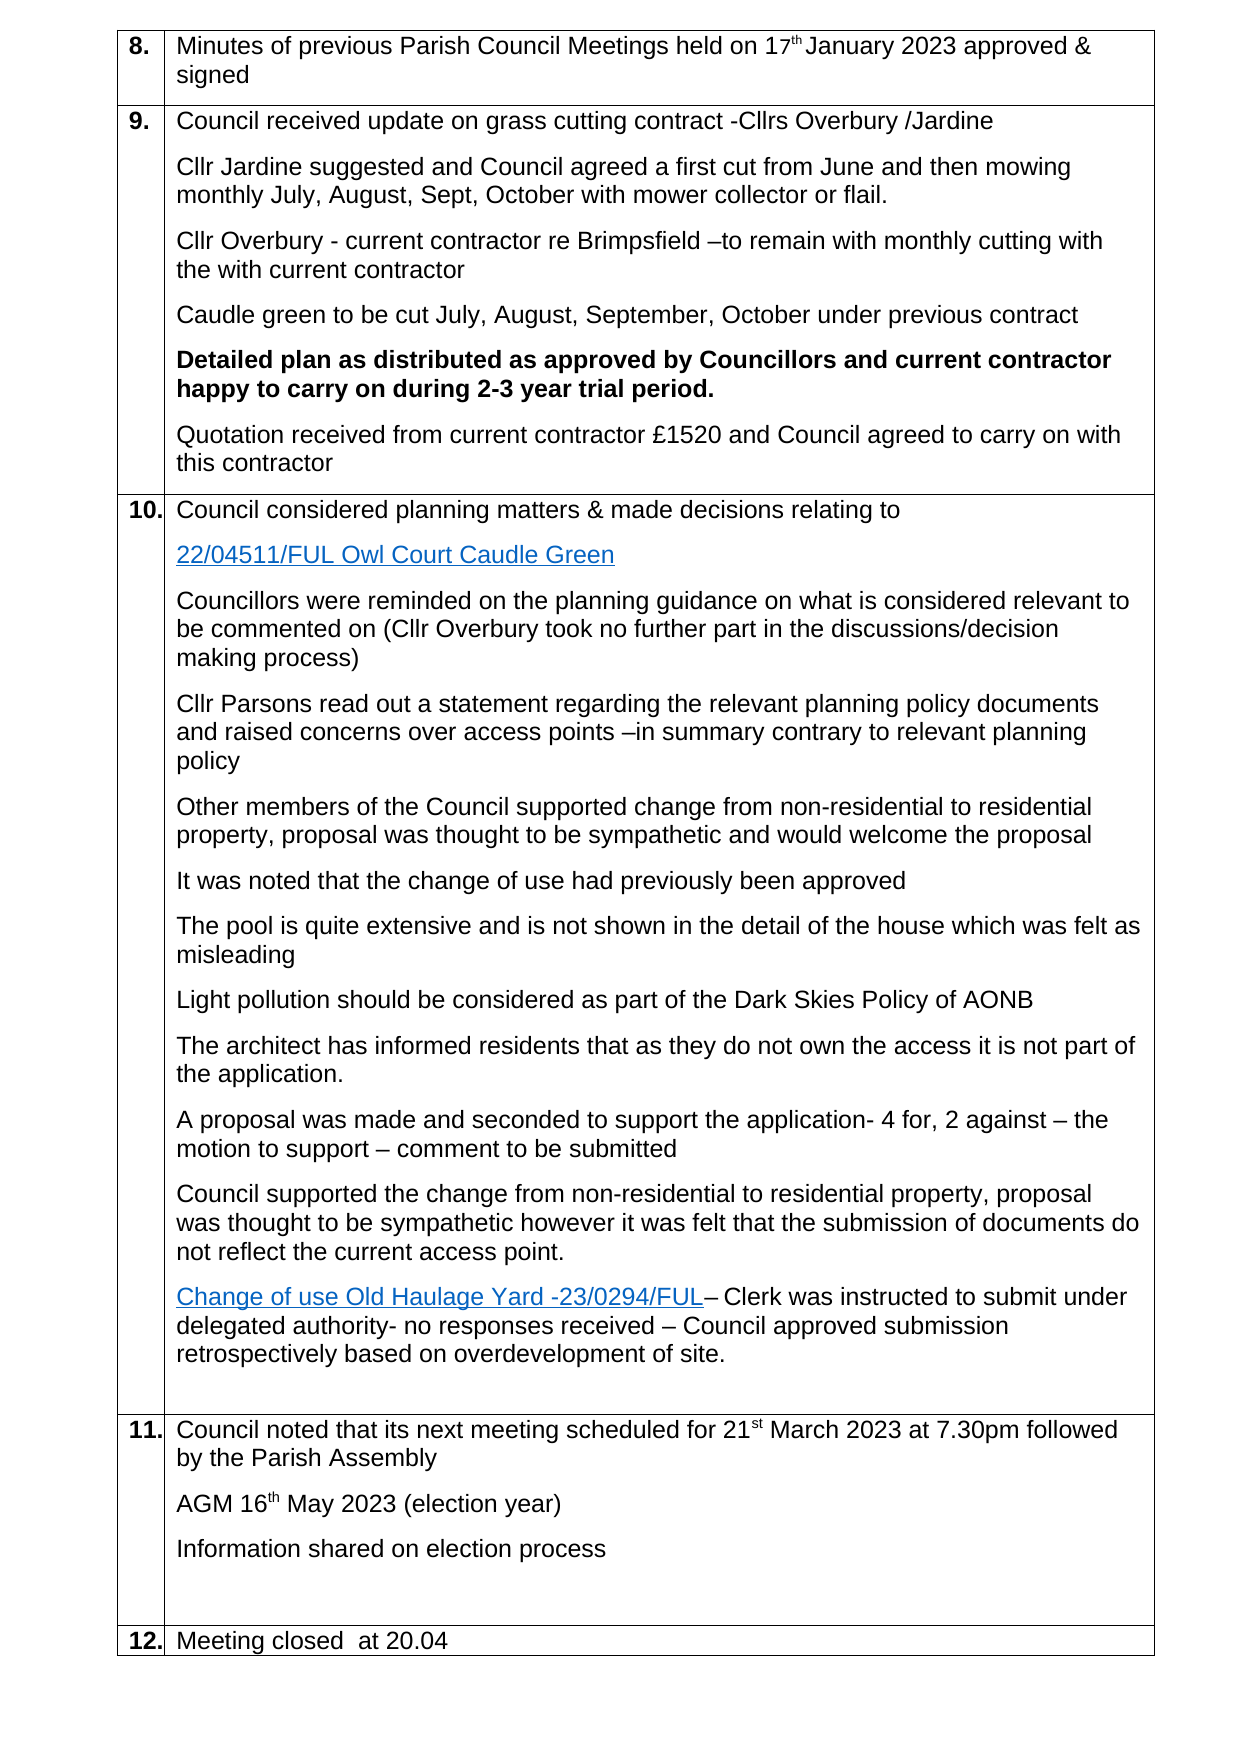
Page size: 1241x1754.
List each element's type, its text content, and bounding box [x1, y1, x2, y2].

table_cell Council received update on grass cutting contract -Cllrs Overbury /Jardine Cllr Jardine suggested and Council agreed a first cut from June and then mowing monthly July, August, Sept, October with mower collector or flail. Cllr Overbury - current contractor re Brimpsfield –to remain with monthly cutting with the with current contractor Caudle green to be cut July, August, September, October under previous contract Detailed plan as distributed as approved by Councillors and current contractor happy to carry on during 2-3 year trial period. Quotation received from current contractor £1520 and Council agreed to carry on with this contractor [165, 106, 1154, 494]
table_cell Minutes of previous Parish Council Meetings held on 17th January 2023 approved & signed [165, 31, 1154, 105]
table_cell Council noted that its next meeting scheduled for 21st March 2023 at 7.30pm followed by the Parish Assembly AGM 16th May 2023 (election year) Information shared on election process [165, 1415, 1154, 1625]
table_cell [165, 1626, 1154, 1655]
table_cell [118, 1626, 164, 1655]
table_cell [118, 106, 164, 494]
table_cell [118, 1415, 164, 1625]
table_cell [118, 495, 164, 1413]
table_cell [118, 31, 164, 105]
table_cell Council considered planning matters & made decisions relating to 22/04511/FUL Owl Court Caudle Green Councillors were reminded on the planning guidance on what is considered relevant to be commented on (Cllr Overbury took no further part in the discussions/decision making process) Cllr Parsons read out a statement regarding the relevant planning policy documents and raised concerns over access points –in summary contrary to relevant planning policy Other members of the Council supported change from non-residential to residential property, proposal was thought to be sympathetic and would welcome the proposal It was noted that the change of use had previously been approved The pool is quite extensive and is not shown in the detail of the house which was felt as misleading Light pollution should be considered as part of the Dark Skies Policy of AONB The architect has informed residents that as they do not own the access it is not part of the application. A proposal was made and seconded to support the application- 4 for, 2 against – the motion to support – comment to be submitted Council supported the change from non-residential to residential property, proposal was thought to be sympathetic however it was felt that the submission of documents do not reflect the current access point. Change of use Old Haulage Yard -23/0294/FUL– Clerk was instructed to submit under delegated authority- no responses received – Council approved submission retrospectively based on overdevelopment of site. [165, 495, 1154, 1413]
